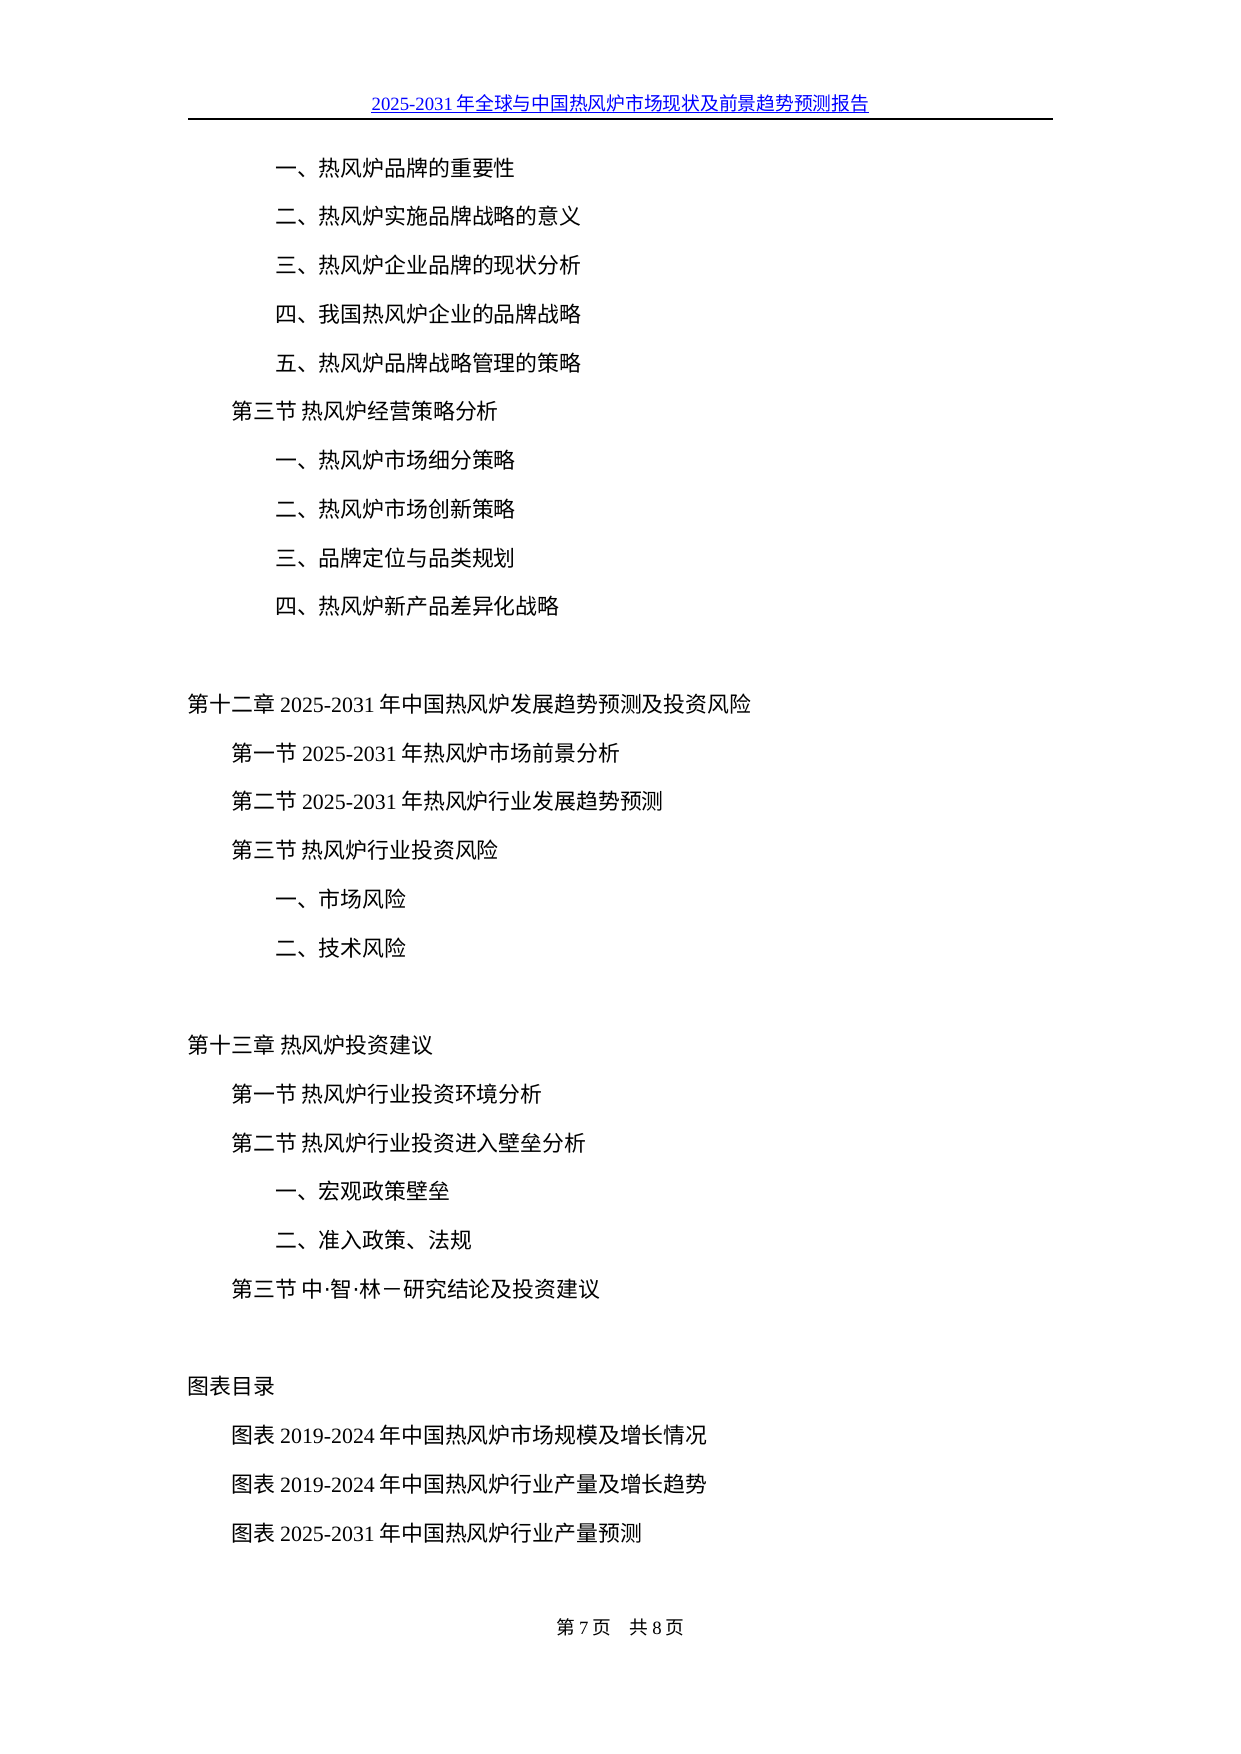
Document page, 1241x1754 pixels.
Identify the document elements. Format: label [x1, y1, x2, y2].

text [187, 150, 1053, 1548]
